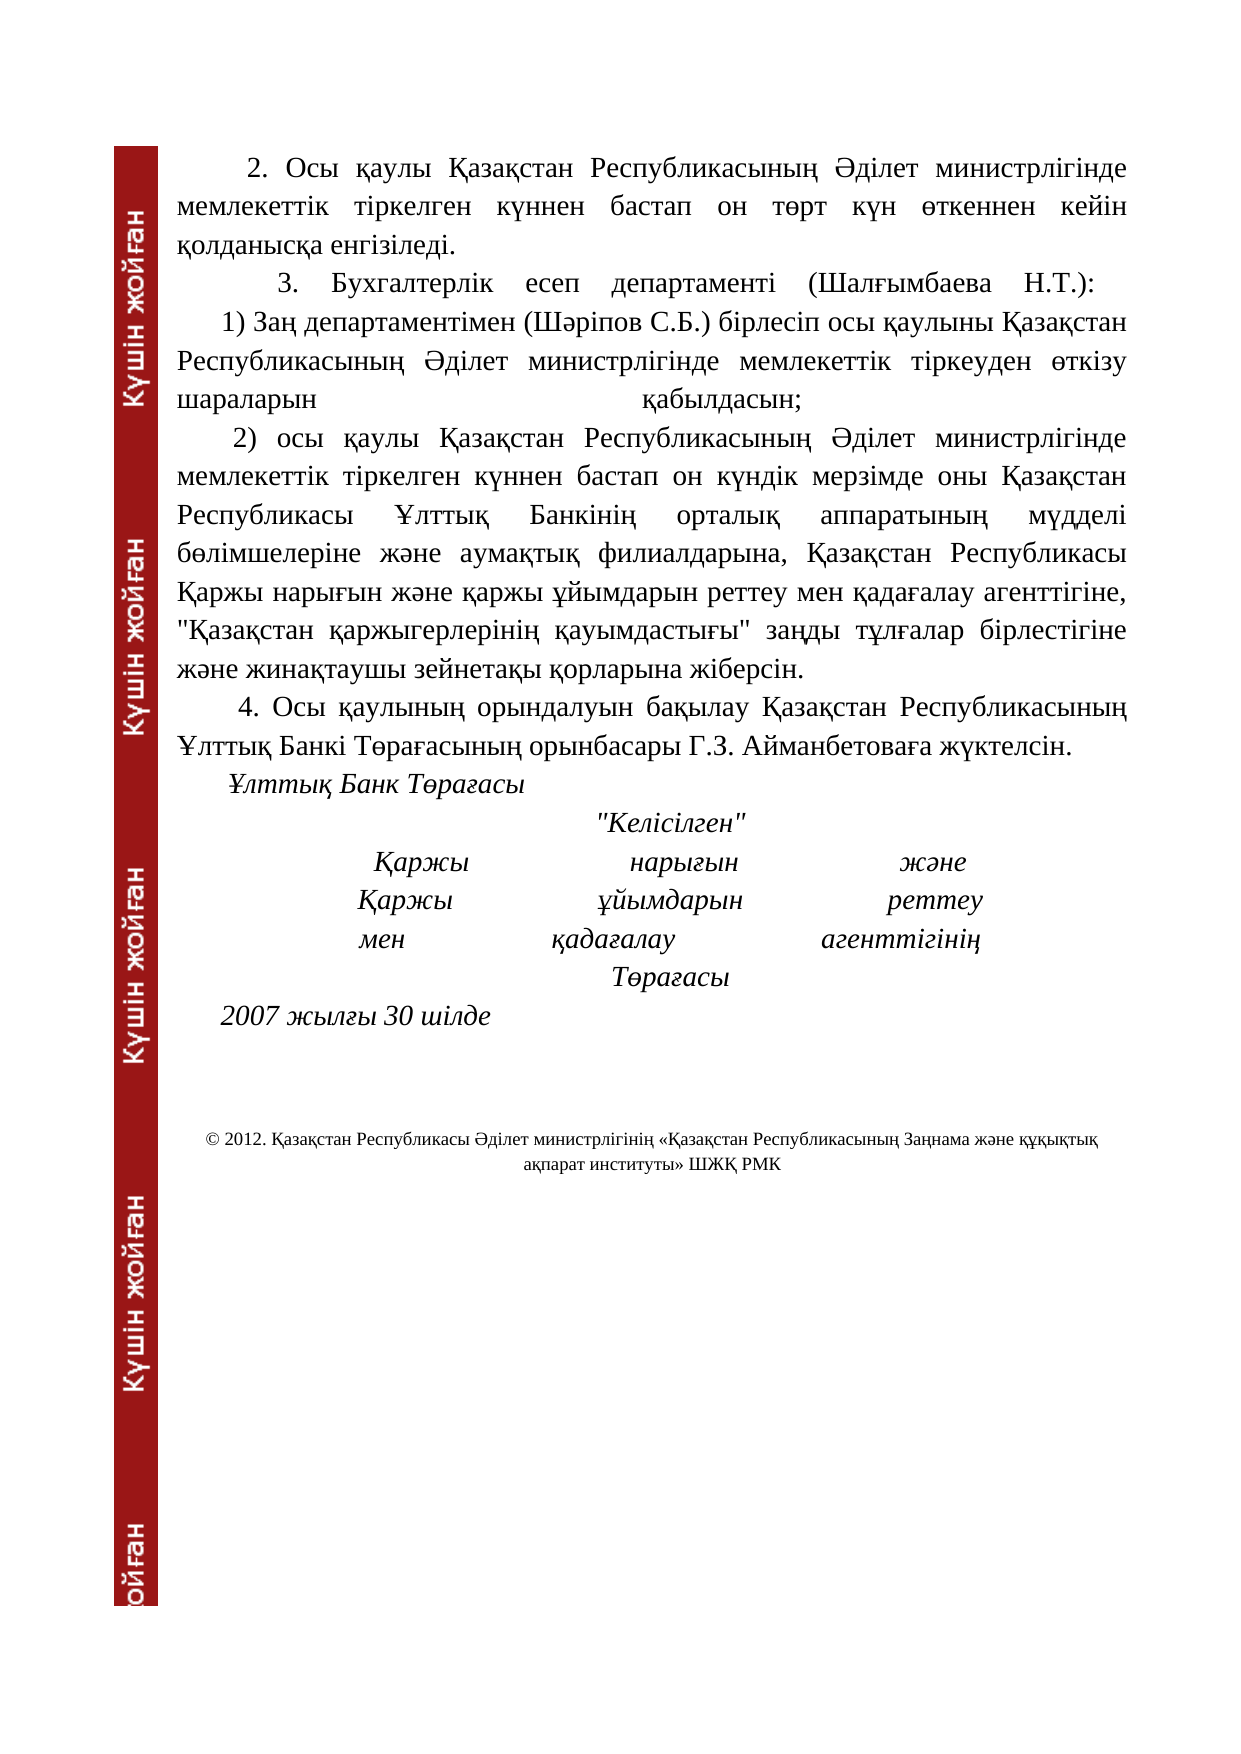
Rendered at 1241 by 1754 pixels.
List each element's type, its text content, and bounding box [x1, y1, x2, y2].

picture [114, 762, 158, 767]
text © 2012. Қазақстан Республикасы Әділет министрлігінің «Қазақстан Республикасының Заңнама және құқықтық ақпарат институты» ШЖҚ РМК [112, 1128, 1128, 1174]
picture [114, 800, 158, 805]
picture [114, 146, 158, 150]
text Ұлттық Банк Төрағасы [112, 767, 1128, 800]
text 4. Осы қаулының орындалуын бақылау Қазақстан Республикасының Ұлттық Банкі Төрағасының орынбасары Г.З. Айманбетоваға жүктелсін. [112, 689, 1128, 762]
text 3. Бухгалтерлік есеп департаменті (Шалғымбаева Н.Т.): 1) Заң департаментімен (Шәріпов С.Б.) бірлесіп осы қаулыны Қазақстан Республикасының Әділет министрлігінде мемлекеттік тіркеуден өткізу шараларын қабылдасын; 2) осы қаулы Қазақстан Республикасының Әділет министрлігінде мемлекеттік тіркелген күннен бастап он күндік мерзімде оны Қазақстан Республикасы Ұлттық Банкінің орталық аппаратының мүдделі бөлімшелеріне және аумақтық филиалдарына, Қазақстан Республикасы Қаржы нарығын және қаржы ұйымдарын реттеу мен қадағалау агенттігіне, "Қазақстан қаржыгерлерінің қауымдастығы" заңды тұлғалар бірлестігіне және жинақтаушы зейнетақы қорларына жіберсін. [112, 266, 1128, 684]
picture [114, 261, 158, 266]
picture [114, 1031, 158, 1128]
picture [114, 684, 158, 689]
text "Келісілген" Қаржы нарығын және Қаржы ұйымдарын реттеу мен қадағалау агенттігінің Төрағасы 2007 жылғы 30 шілде [112, 805, 1128, 1031]
picture [114, 1174, 158, 1606]
text 2. Осы қаулы Қазақстан Республикасының Әділет министрлігінде мемлекеттік тіркелген күннен бастап он төрт күн өткеннен кейін қолданысқа енгізіледі. [112, 150, 1128, 261]
